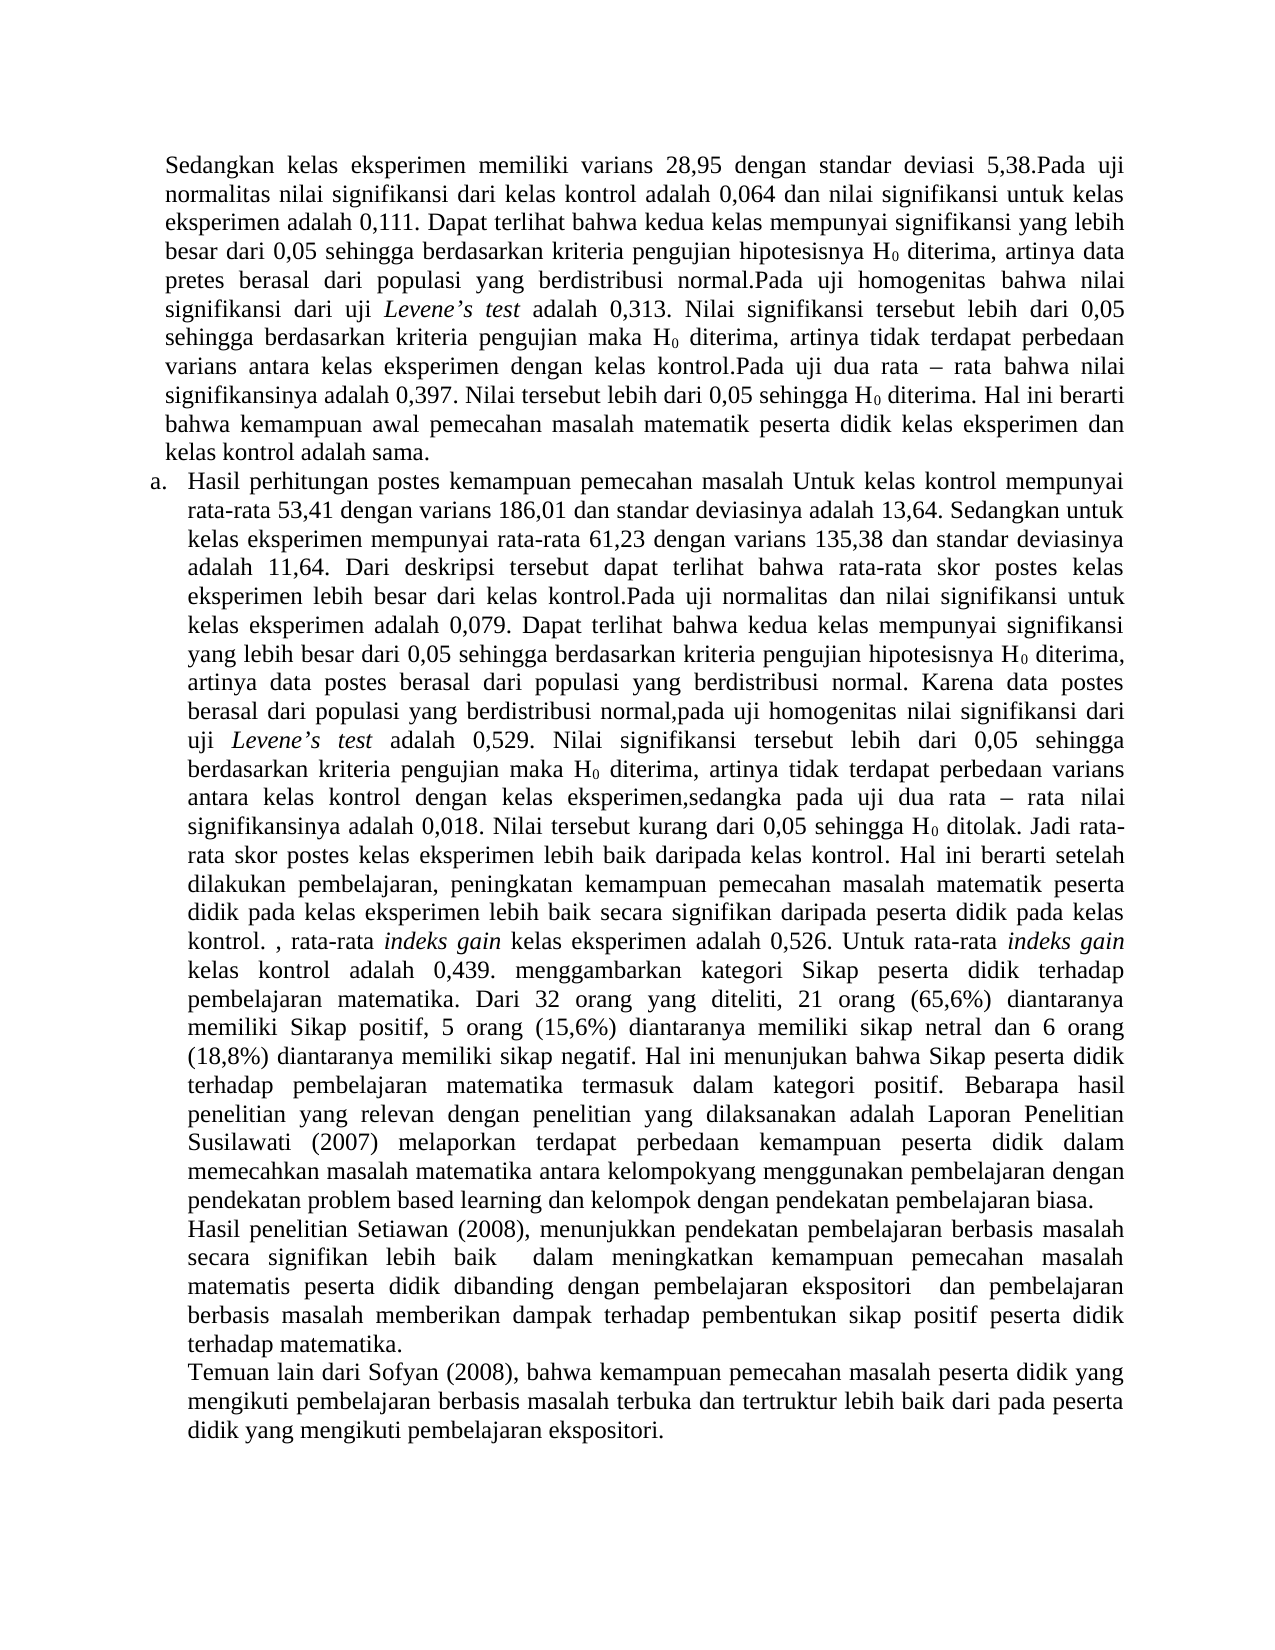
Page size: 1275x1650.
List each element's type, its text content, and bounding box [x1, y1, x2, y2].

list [165, 150, 1125, 466]
list Temuan lain dari Sofyan (2008), bahwa kemampuan pemecahan masalah peserta didik yang mengikuti pembelajaran berbasis masalah terbuka dan tertruktur lebih baik dari pada peserta didik yang mengikuti pembelajaran ekspositori. [187, 1357, 1125, 1444]
list Hasil penelitian Setiawan (2008), menunjukkan pendekatan pembelajaran berbasis masalah secara signifikan lebih baik dalam meningkatkan kemampuan pemecahan masalah matematis peserta didik dibanding dengan pembelajaran ekspositori dan pembelajaran berbasis masalah memberikan dampak terhadap pembentukan sikap positif peserta didik terhadap matematika. [187, 1214, 1125, 1357]
list Hasil perhitungan postes kemampuan pemecahan masalah Untuk kelas kontrol mempunyai rata-rata 53,41 dengan varians 186,01 dan standar deviasinya adalah 13,64. Sedangkan untuk kelas eksperimen mempunyai rata-rata 61,23 dengan varians 135,38 dan standar deviasinya adalah 11,64. Dari deskripsi tersebut dapat terlihat bahwa rata-rata skor postes kelas eksperimen lebih besar dari kelas kontrol.Pada uji normalitas dan nilai signifikansi untuk kelas eksperimen adalah 0,079. Dapat terlihat bahwa kedua kelas mempunyai signifikansi yang lebih besar dari 0,05 sehingga berdasarkan kriteria pengujian hipotesisnya H0 diterima, artinya data postes berasal dari populasi yang berdistribusi normal. Karena data postes berasal dari populasi yang berdistribusi normal,pada uji homogenitas nilai signifikansi dari uji Levene’s test adalah 0,529. Nilai signifikansi tersebut lebih dari 0,05 sehingga berdasarkan kriteria pengujian maka H0 diterima, artinya tidak terdapat perbedaan varians antara kelas kontrol dengan kelas eksperimen,sedangka pada uji dua rata – rata nilai signifikansinya adalah 0,018. Nilai tersebut kurang dari 0,05 sehingga H0 ditolak. Jadi rata-rata skor postes kelas eksperimen lebih baik daripada kelas kontrol. Hal ini berarti setelah dilakukan pembelajaran, peningkatan kemampuan pemecahan masalah matematik peserta didik pada kelas eksperimen lebih baik secara signifikan daripada peserta didik pada kelas kontrol. , rata-rata indeks gain kelas eksperimen adalah 0,526. Untuk rata-rata indeks gain kelas kontrol adalah 0,439. menggambarkan kategori Sikap peserta didik terhadap pembelajaran matematika. Dari 32 orang yang diteliti, 21 orang (65,6%) diantaranya memiliki Sikap positif, 5 orang (15,6%) diantaranya memiliki sikap netral dan 6 orang (18,8%) diantaranya memiliki sikap negatif. Hal ini menunjukan bahwa Sikap peserta didik terhadap pembelajaran matematika termasuk dalam kategori positif. Bebarapa hasil penelitian yang relevan dengan penelitian yang dilaksanakan adalah Laporan Penelitian Susilawati (2007) melaporkan terdapat perbedaan kemampuan peserta didik dalam memecahkan masalah matematika antara kelompokyang menggunakan pembelajaran dengan pendekatan problem based learning dan kelompok dengan pendekatan pembelajaran biasa. [150, 466, 1125, 1214]
